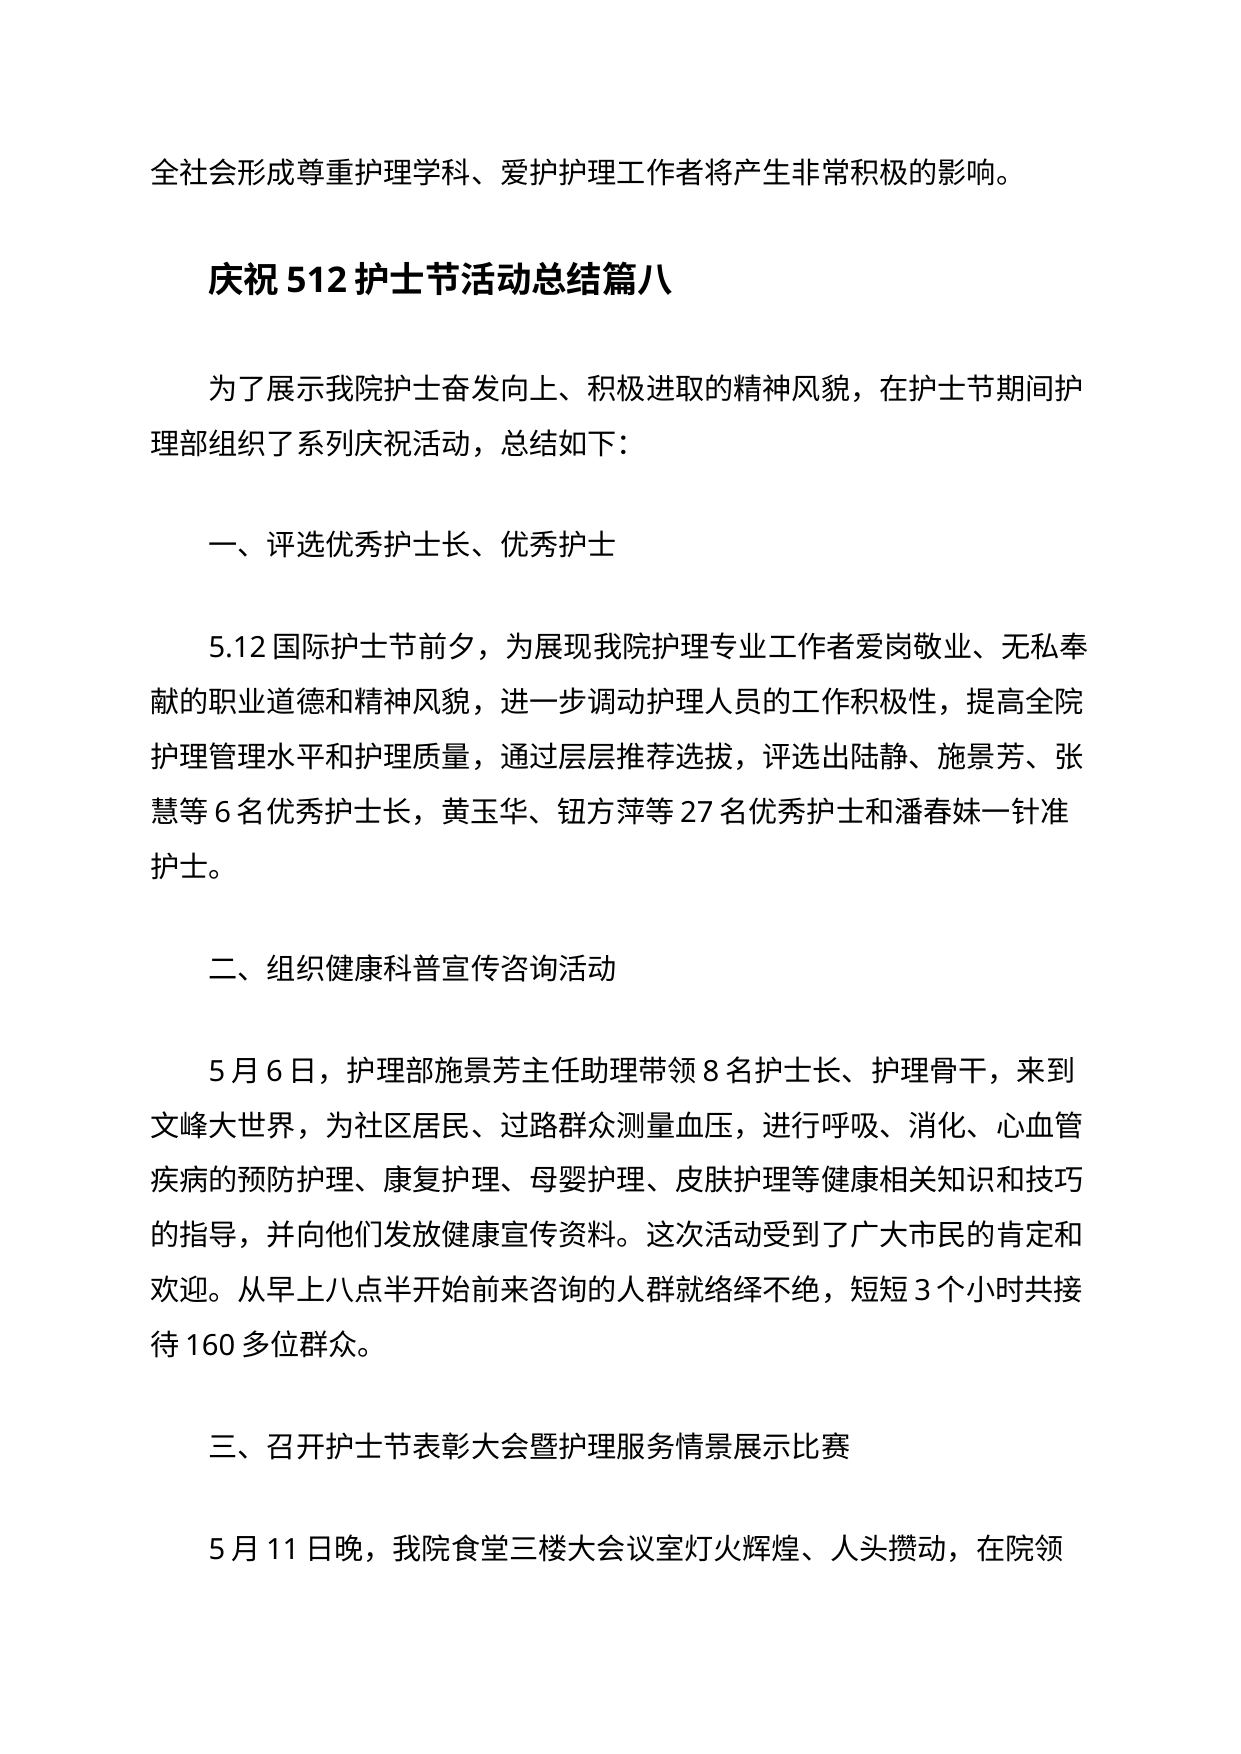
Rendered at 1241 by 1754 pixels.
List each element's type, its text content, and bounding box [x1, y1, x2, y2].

text 一、评选优秀护士长、优秀护士 [150, 522, 1090, 564]
text 5.12国际护士节前夕，为展现我院护理专业工作者爱岗敬业、无私奉献的职业道德和精神风貌，进一步调动护理人员的工作积极性，提高全院护理管理水平和护理质量，通过层层推荐选拔，评选出陆静、施景芳、张慧等6名优秀护士长，黄玉华、钮方萍等27名优秀护士和潘春妹一针准护士。 [150, 624, 1090, 886]
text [150, 1526, 1090, 1568]
text 三、召开护士节表彰大会暨护理服务情景展示比赛 [150, 1424, 1090, 1466]
text 为了展示我院护士奋发向上、积极进取的精神风貌，在护士节期间护理部组织了系列庆祝活动，总结如下： [150, 365, 1090, 462]
text 庆祝512护士节活动总结篇八 [150, 252, 1090, 303]
text 二、组织健康科普宣传咨询活动 [150, 945, 1090, 988]
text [150, 150, 1090, 192]
text 5月6日，护理部施景芳主任助理带领8名护士长、护理骨干，来到文峰大世界，为社区居民、过路群众测量血压，进行呼吸、消化、心血管疾病的预防护理、康复护理、母婴护理、皮肤护理等健康相关知识和技巧的指导，并向他们发放健康宣传资料。这次活动受到了广大市民的肯定和欢迎。从早上八点半开始前来咨询的人群就络绎不绝，短短3个小时共接待160多位群众。 [150, 1047, 1090, 1364]
